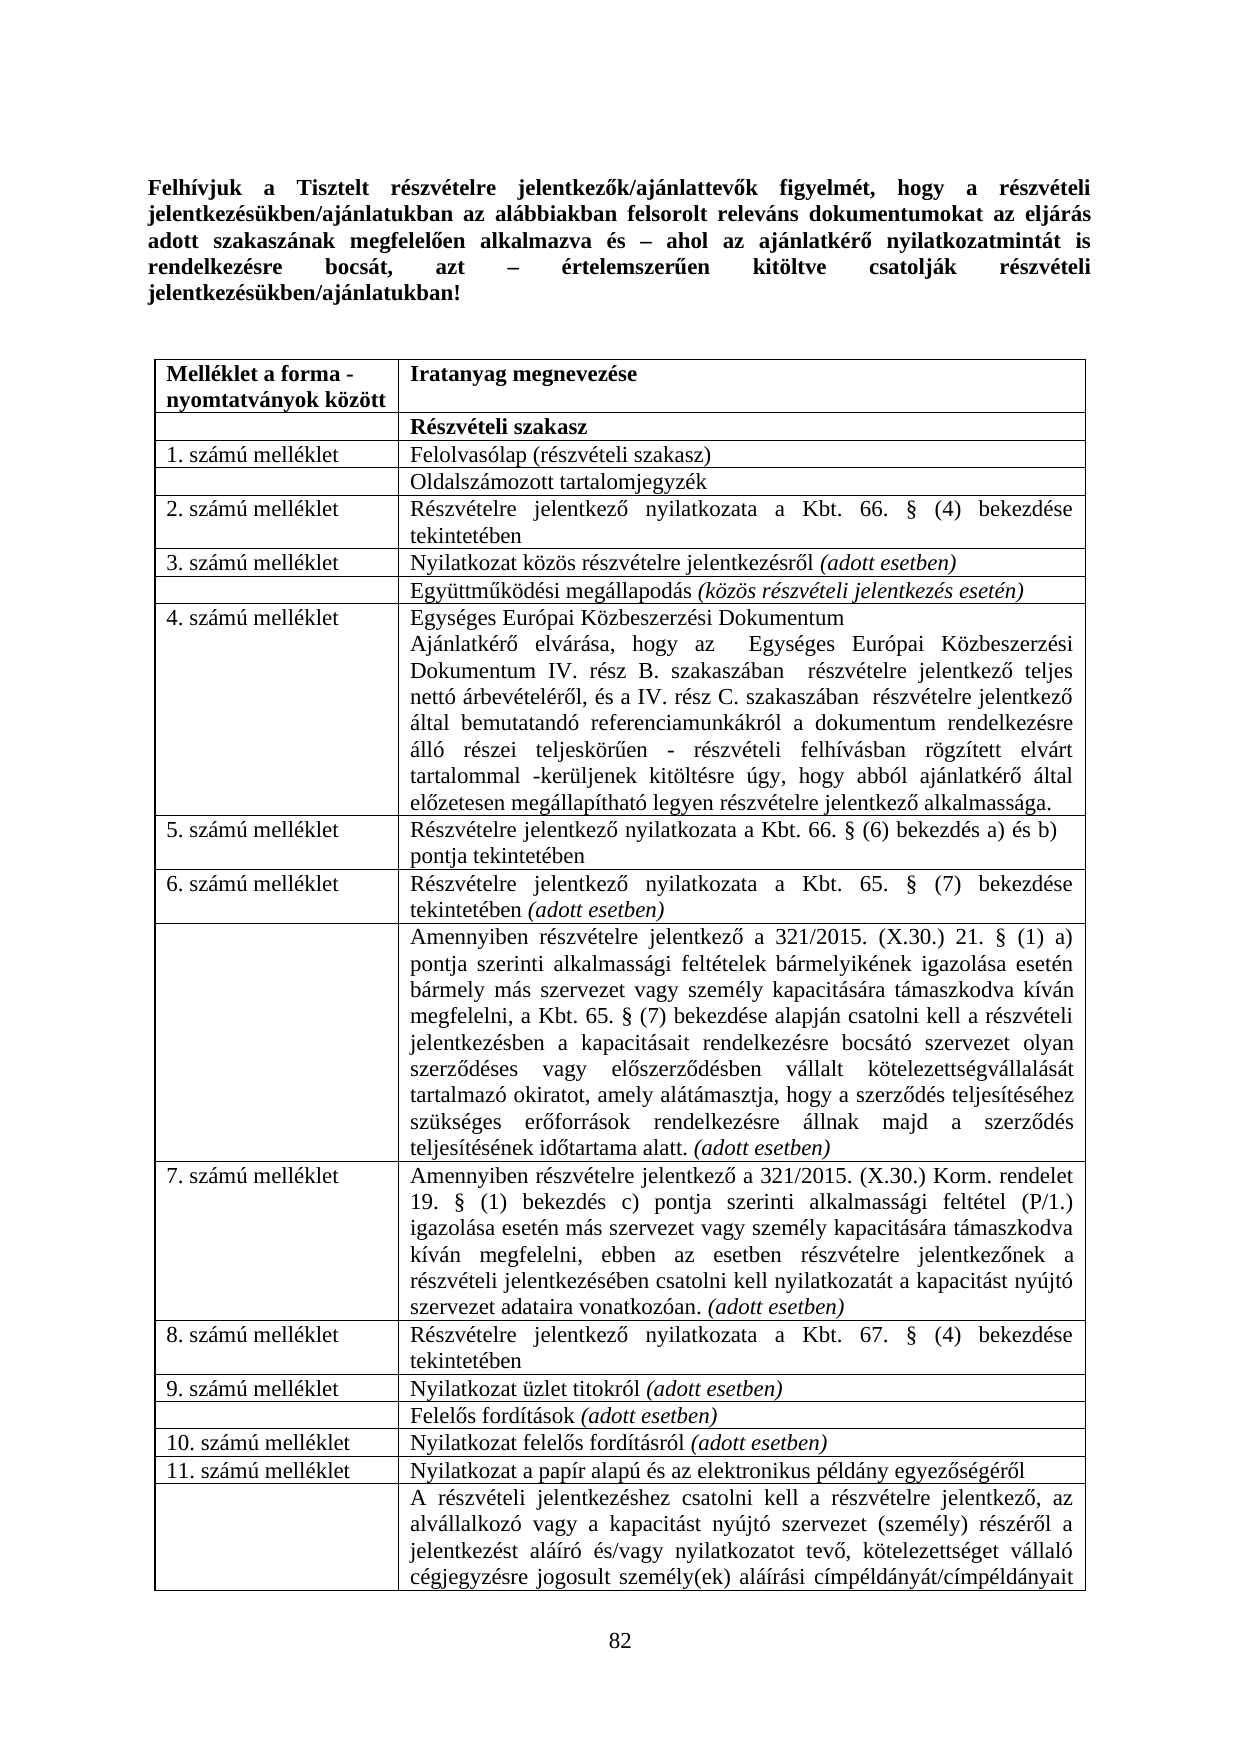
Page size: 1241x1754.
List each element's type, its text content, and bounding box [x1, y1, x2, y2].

table_header Iratanyag megnevezése [399, 360, 1085, 412]
table_cell [156, 1484, 398, 1589]
table_cell Amennyiben részvételre jelentkező a 321/2015. (X.30.) 21. § (1) a) pontja szerinti alkalmassági feltételek bármelyikének igazolása esetén bármely más szervezet vagy személy kapacitására támaszkodva kíván megfelelni, a Kbt. 65. § (7) bekezdése alapján csatolni kell a részvételi jelentkezésben a kapacitásait rendelkezésre bocsátó szervezet olyan szerződéses vagy előszerződésben vállalt kötelezettségvállalását tartalmazó okiratot, amely alátámasztja, hogy a szerződés teljesítéséhez szükséges erőforrások rendelkezésre állnak majd a szerződés teljesítésének időtartama alatt. (adott esetben) [399, 924, 1085, 1161]
table_cell Részvételre jelentkező nyilatkozata a Kbt. 66. § (4) bekezdése tekintetében [399, 496, 1085, 548]
table_cell Nyilatkozat felelős fordításról (adott esetben) [399, 1429, 1085, 1456]
table_cell 4. számú melléklet [156, 604, 398, 815]
table_cell Részvételi szakasz [399, 413, 1085, 440]
table_cell 1. számú melléklet [156, 441, 398, 467]
table_cell [156, 577, 398, 603]
table_cell 6. számú melléklet [156, 870, 398, 922]
table_cell 8. számú melléklet [156, 1321, 398, 1373]
table_cell Részvételre jelentkező nyilatkozata a Kbt. 66. § (6) bekezdés a) és b) pontja tekintetében [399, 816, 1085, 869]
table_cell [156, 924, 398, 1161]
table_cell 11. számú melléklet [156, 1457, 398, 1483]
table_cell Oldalszámozott tartalomjegyzék [399, 468, 1085, 494]
table_cell Amennyiben részvételre jelentkező a 321/2015. (X.30.) Korm. rendelet 19. § (1) bekezdés c) pontja szerinti alkalmassági feltétel (P/1.) igazolása esetén más szervezet vagy személy kapacitására támaszkodva kíván megfelelni, ebben az esetben részvételre jelentkezőnek a részvételi jelentkezésében csatolni kell nyilatkozatát a kapacitást nyújtó szervezet adataira vonatkozóan. (adott esetben) [399, 1162, 1085, 1320]
table_cell 9. számú melléklet [156, 1375, 398, 1401]
table_cell 10. számú melléklet [156, 1429, 398, 1456]
table_cell Nyilatkozat a papír alapú és az elektronikus példány egyezőségéről [399, 1457, 1085, 1483]
table_cell Felolvasólap (részvételi szakasz) [399, 441, 1085, 467]
text Felhívjuk a Tisztelt részvételre jelentkezők/ajánlattevők figyelmét, hogy a részvételi jelentkezésükben/ajánlatukban az alábbiakban felsorolt releváns dokumentumokat az eljárás adott szakaszának megfelelően alkalmazva és – ahol az ajánlatkérő nyilatkozatmintát is rendelkezésre bocsát, azt – értelemszerűen kitöltve csatolják részvételi jelentkezésükben/ajánlatukban! [148, 174, 1092, 306]
table_cell Együttműködési megállapodás (közös részvételi jelentkezés esetén) [399, 577, 1085, 603]
table_cell Egységes Európai Közbeszerzési Dokumentum Ajánlatkérő elvárása, hogy az Egységes Európai Közbeszerzési Dokumentum IV. rész B. szakaszában részvételre jelentkező teljes nettó árbevételéről, és a IV. rész C. szakaszában részvételre jelentkező által bemutatandó referenciamunkákról a dokumentum rendelkezésre álló részei teljeskörűen - részvételi felhívásban rögzített elvárt tartalommal -kerüljenek kitöltésre úgy, hogy abból ajánlatkérő által előzetesen megállapítható legyen részvételre jelentkező alkalmassága. [399, 604, 1085, 815]
table_cell Nyilatkozat közös részvételre jelentkezésről (adott esetben) [399, 549, 1085, 576]
table_cell Felelős fordítások (adott esetben) [399, 1402, 1085, 1428]
table_cell 3. számú melléklet [156, 549, 398, 576]
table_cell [399, 1484, 1085, 1589]
table_cell Részvételre jelentkező nyilatkozata a Kbt. 67. § (4) bekezdése tekintetében [399, 1321, 1085, 1373]
table_cell 7. számú melléklet [156, 1162, 398, 1320]
table_header Melléklet a forma - nyomtatványok között [156, 360, 398, 412]
table_cell [156, 413, 398, 440]
table_cell Részvételre jelentkező nyilatkozata a Kbt. 65. § (7) bekezdése tekintetében (adott esetben) [399, 870, 1085, 922]
table_cell [156, 468, 398, 494]
table_cell 5. számú melléklet [156, 816, 398, 869]
table_cell 2. számú melléklet [156, 496, 398, 548]
table_cell [156, 1402, 398, 1428]
table_cell Nyilatkozat üzlet titokról (adott esetben) [399, 1375, 1085, 1401]
